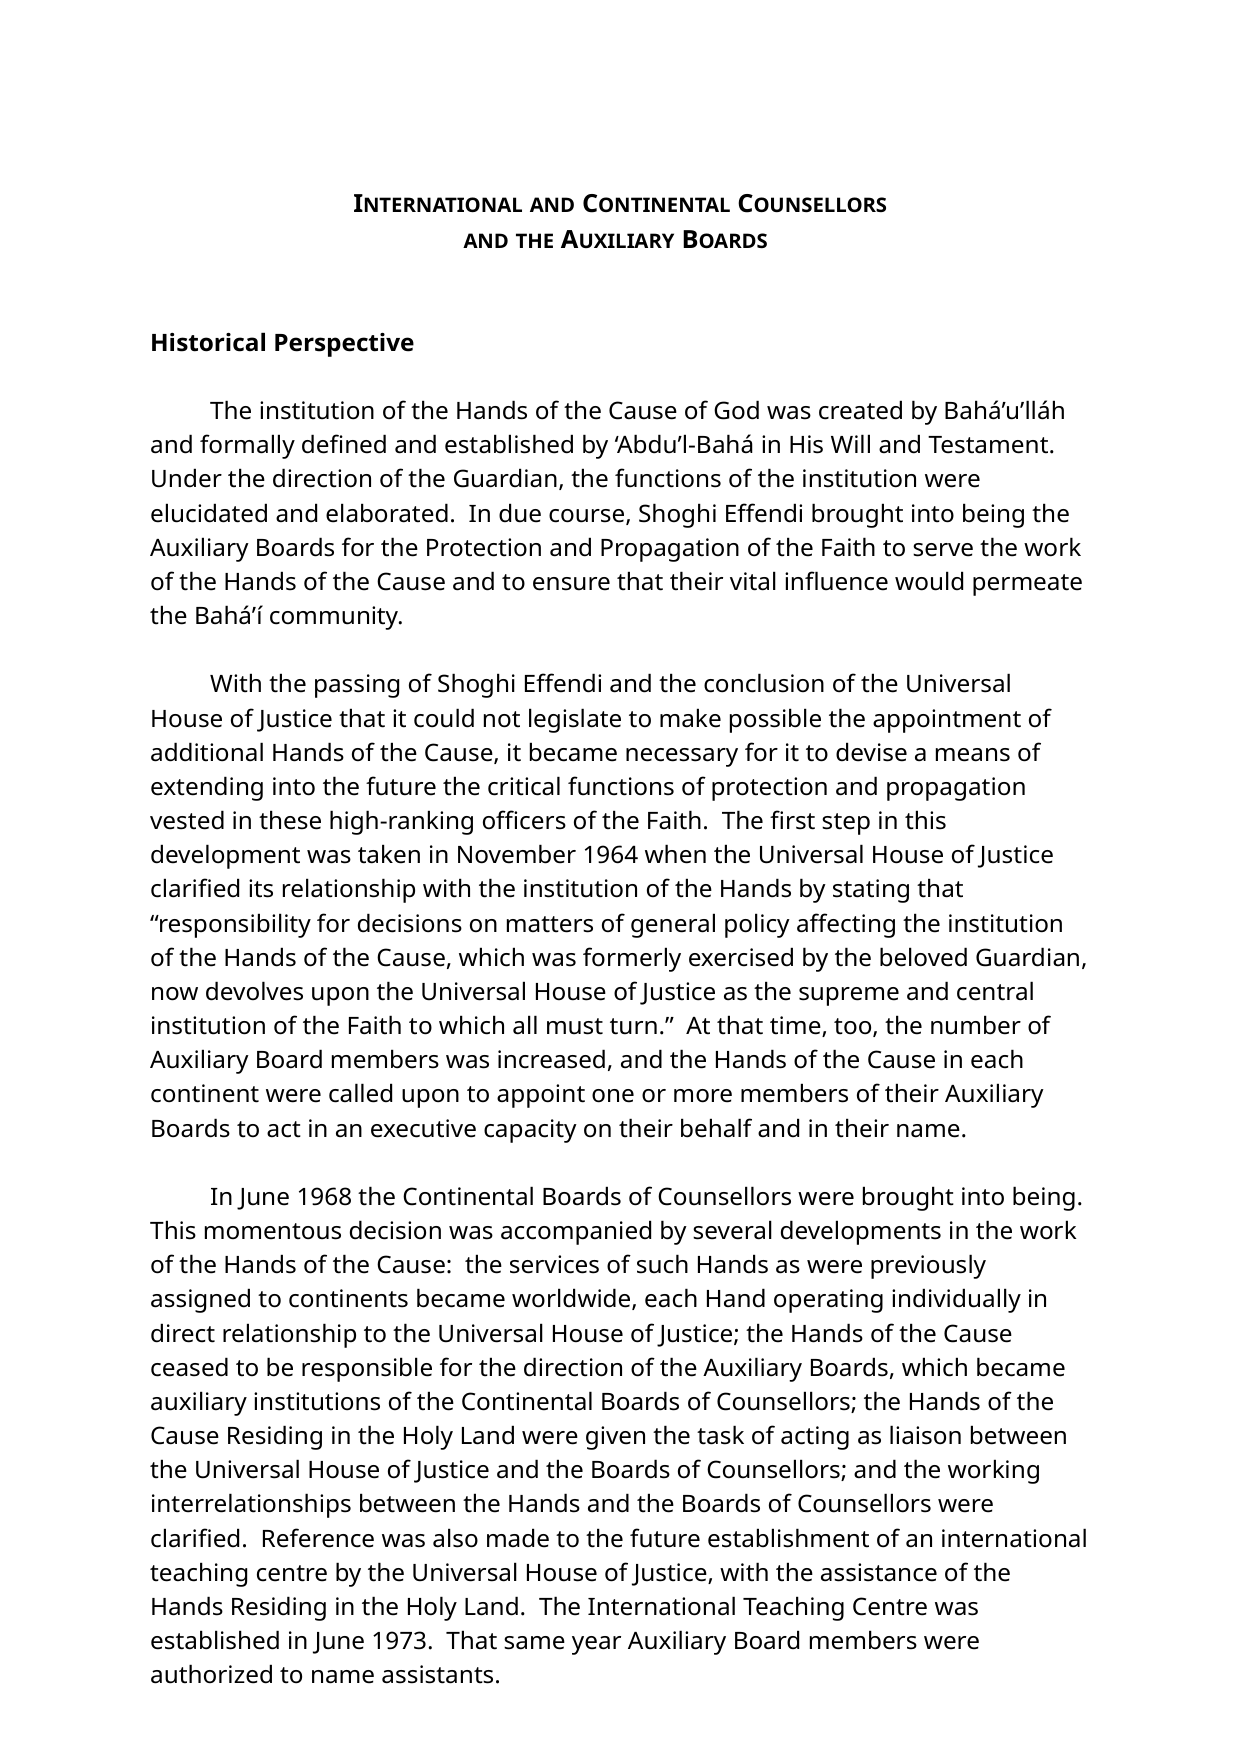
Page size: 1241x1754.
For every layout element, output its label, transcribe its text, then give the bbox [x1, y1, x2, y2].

text Historical Perspective [150, 326, 1090, 358]
text International and Continental Counsellors [150, 186, 1090, 220]
text The institution of the Hands of the Cause of God was created by Bahá’u’lláh and formally defined and established by ‘Abdu’l-Bahá in His Will and Testament. Under the direction of the Guardian, the functions of the institution were elucidated and elaborated. In due course, Shoghi Effendi brought into being the Auxiliary Boards for the Protection and Propagation of the Faith to serve the work of the Hands of the Cause and to ensure that their vital influence would permeate the Bahá’í community. [150, 394, 1090, 631]
text With the passing of Shoghi Effendi and the conclusion of the Universal House of Justice that it could not legislate to make possible the appointment of additional Hands of the Cause, it became necessary for it to devise a means of extending into the future the critical functions of protection and propagation vested in these high-ranking officers of the Faith. The first step in this development was taken in November 1964 when the Universal House of Justice clarified its relationship with the institution of the Hands by stating that “responsibility for decisions on matters of general policy affecting the institution of the Hands of the Cause, which was formerly exercised by the beloved Guardian, now devolves upon the Universal House of Justice as the supreme and central institution of the Faith to which all must turn.” At that time, too, the number of Auxiliary Board members was increased, and the Hands of the Cause in each continent were called upon to appoint one or more members of their Auxiliary Boards to act in an executive capacity on their behalf and in their name. [150, 667, 1090, 1144]
text and the Auxiliary Boards [141, 221, 1090, 256]
text In June 1968 the Continental Boards of Counsellors were brought into being. This momentous decision was accompanied by several developments in the work of the Hands of the Cause: the services of such Hands as were previously assigned to continents became worldwide, each Hand operating individually in direct relationship to the Universal House of Justice; the Hands of the Cause ceased to be responsible for the direction of the Auxiliary Boards, which became auxiliary institutions of the Continental Boards of Counsellors; the Hands of the Cause Residing in the Holy Land were given the task of acting as liaison between the Universal House of Justice and the Boards of Counsellors; and the working interrelationships between the Hands and the Boards of Counsellors were clarified. Reference was also made to the future establishment of an international teaching centre by the Universal House of Justice, with the assistance of the Hands Residing in the Holy Land. The International Teaching Centre was established in June 1973. That same year Auxiliary Board members were authorized to name assistants. [150, 1180, 1090, 1691]
